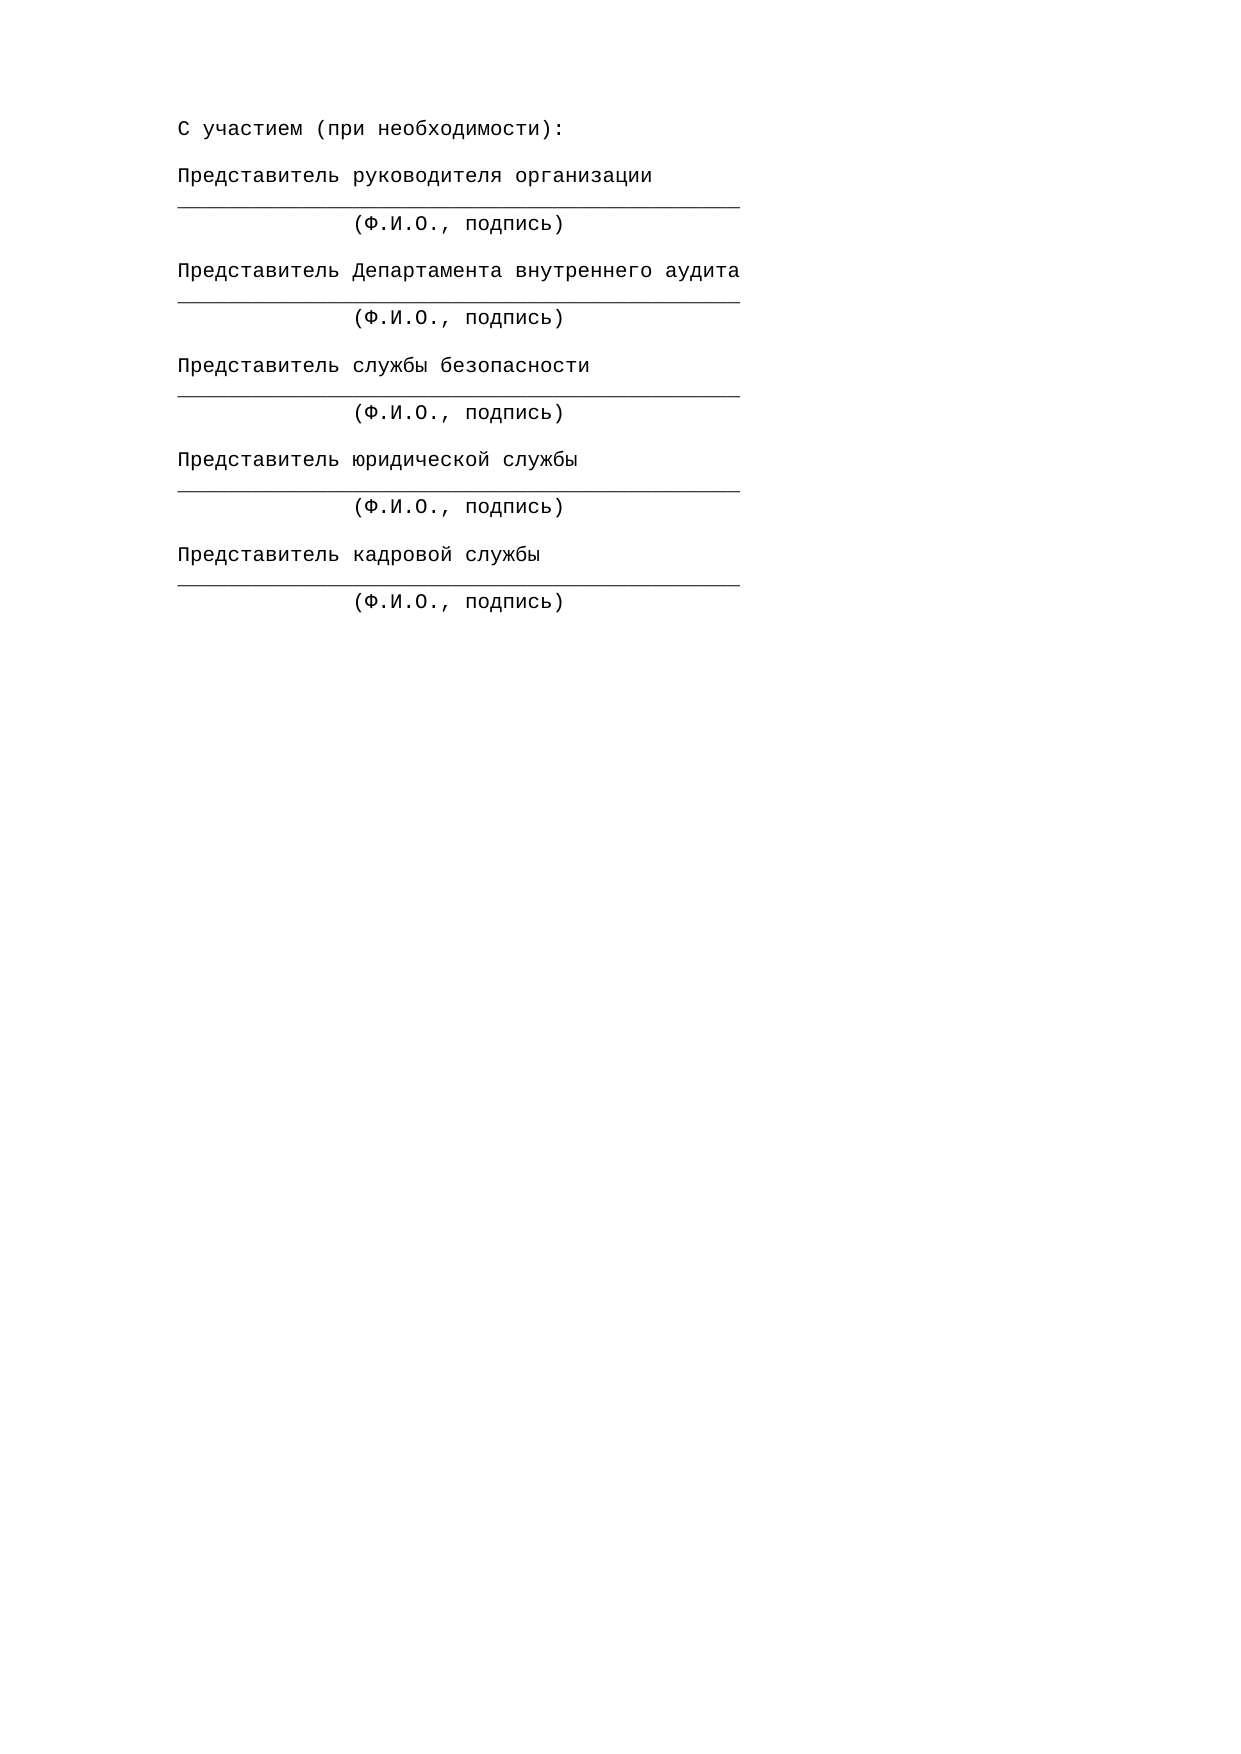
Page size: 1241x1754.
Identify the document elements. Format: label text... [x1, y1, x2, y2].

text (Ф.И.О., подпись) [177, 402, 1152, 426]
text (Ф.И.О., подпись) [177, 213, 1152, 236]
text Представитель руководителя организации [177, 165, 1152, 189]
text Представитель кадровой службы [177, 544, 1152, 567]
text _____________________________________________ [177, 378, 1152, 402]
text Представитель Департамента внутреннего аудита [177, 260, 1152, 284]
text Представитель юридической службы [177, 449, 1152, 473]
text _____________________________________________ [177, 284, 1152, 307]
text _____________________________________________ [177, 189, 1152, 213]
text (Ф.И.О., подпись) [177, 496, 1152, 520]
text (Ф.И.О., подпись) [177, 307, 1152, 331]
text Представитель службы безопасности [177, 354, 1152, 378]
text _____________________________________________ [177, 473, 1152, 496]
text (Ф.И.О., подпись) [177, 591, 1152, 615]
text С участием (при необходимости): [177, 118, 1152, 142]
text _____________________________________________ [177, 567, 1152, 591]
